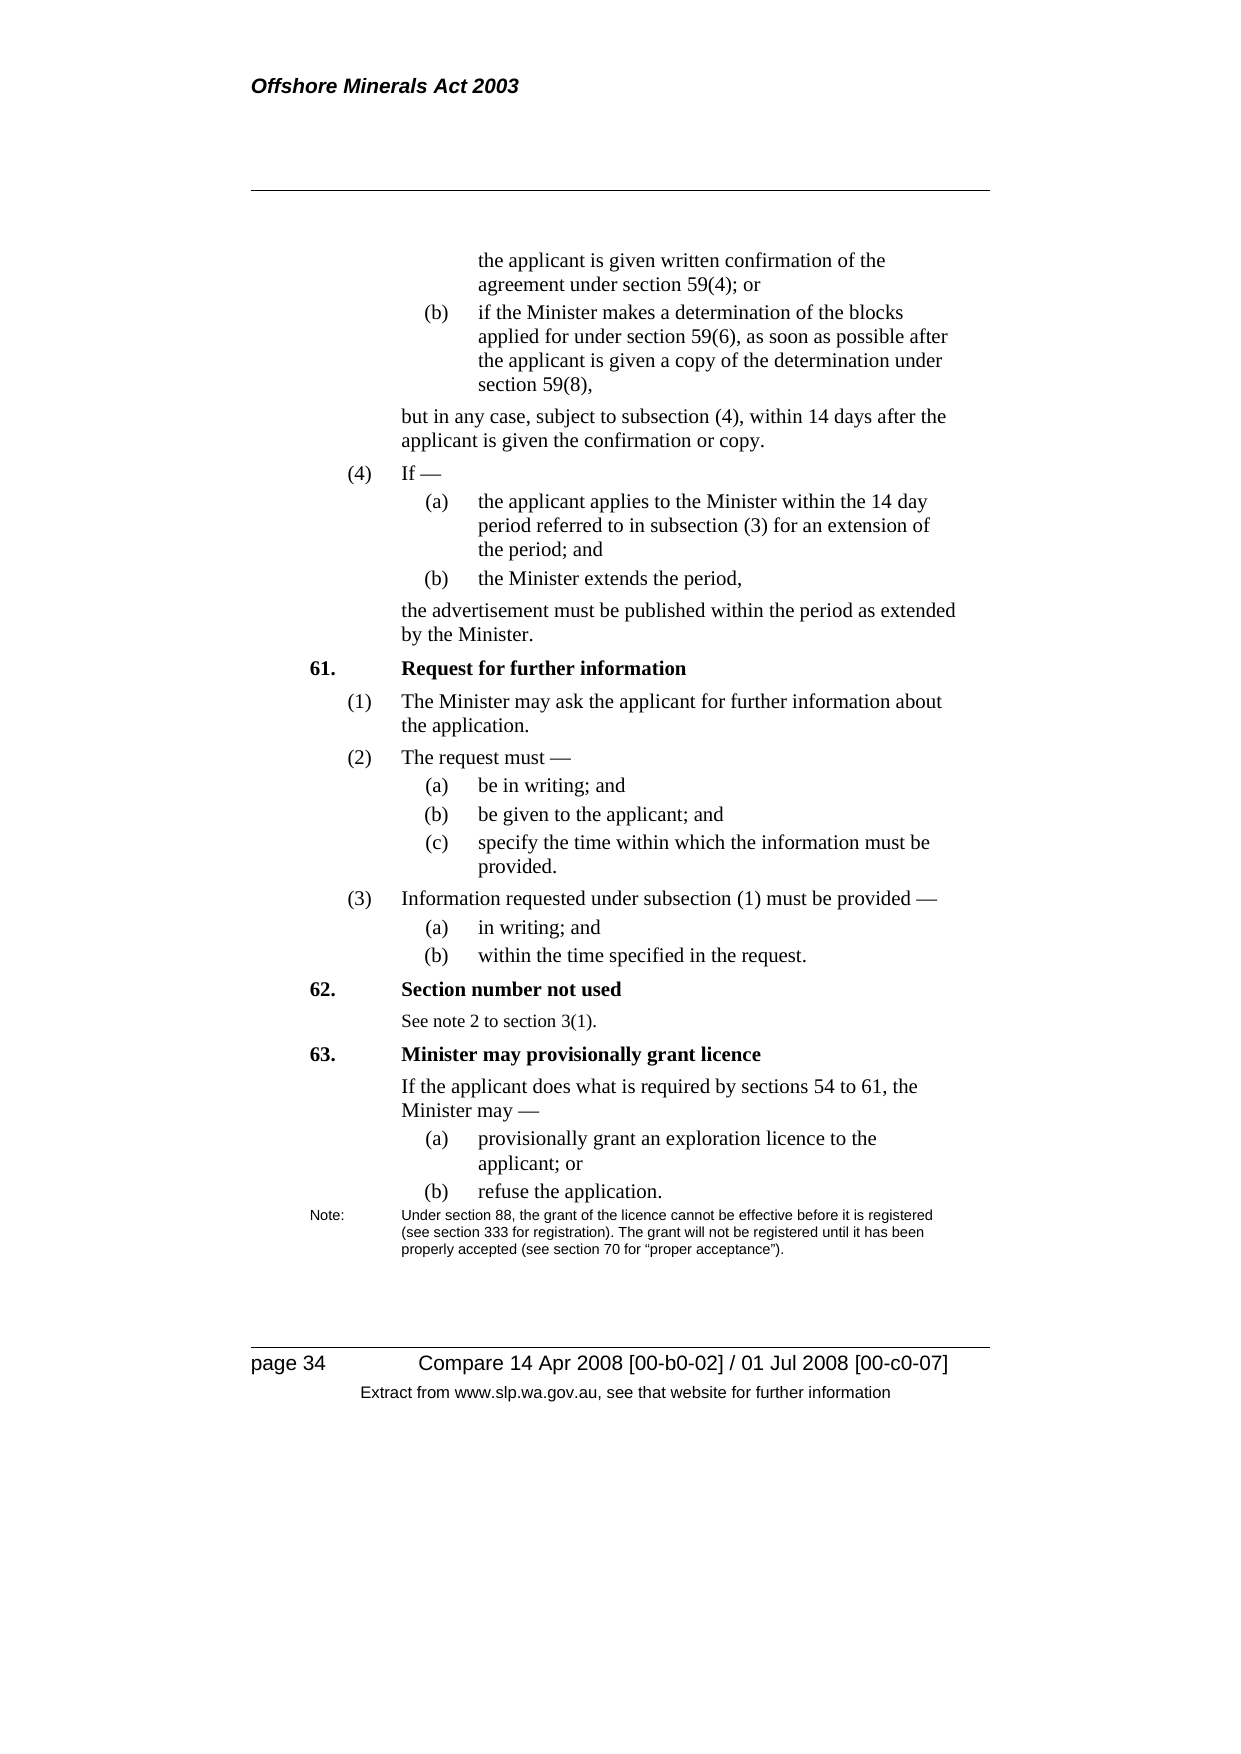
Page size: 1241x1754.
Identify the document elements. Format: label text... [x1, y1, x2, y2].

text (b) be given to the applicant; and [389, 802, 960, 826]
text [389, 247, 960, 296]
subtitle 63. Minister may provisionally grant licence [309, 1042, 960, 1066]
text Note: Under section 88, the grant of the licence cannot be effective before it is registered (see section 333 for registration). The grant will not be registered until it has been properly accepted (see section 70 for “proper acceptance”). [309, 1207, 960, 1257]
text (2) The request must — [312, 745, 960, 769]
text but in any case, subject to subsection (4), within 14 days after the applicant is given the confirmation or copy. [312, 404, 960, 452]
text (1) The Minister may ask the applicant for further information about the application. [312, 689, 960, 737]
text (a) provisionally grant an exploration licence to the applicant; or [389, 1126, 960, 1174]
text (b) refuse the application. [389, 1179, 960, 1203]
text (3) Information requested under subsection (1) must be provided — [312, 886, 960, 910]
subtitle 61. Request for further information [309, 656, 960, 680]
text (b) if the Minister makes a determination of the blocks applied for under section 59(6), as soon as possible after the applicant is given a copy of the determination under section 59(8), [389, 300, 960, 396]
text (a) in writing; and [389, 914, 960, 939]
text (a) the applicant applies to the Minister within the 14 day period referred to in subsection (3) for an extension of the period; and [389, 489, 960, 561]
text (b) the Minister extends the period, [389, 565, 960, 589]
subtitle 62. Section number not used [309, 977, 960, 1001]
text See note 2 to section 3(1). [312, 1010, 960, 1031]
text (4) If — [312, 461, 960, 485]
text (b) within the time specified in the request. [389, 943, 960, 967]
text (a) be in writing; and [389, 773, 960, 797]
text the advertisement must be published within the period as extended by the Minister. [312, 598, 960, 646]
text (c) specify the time within which the information must be provided. [389, 830, 960, 878]
text If the applicant does what is required by sections 54 to 61, the Minister may — [312, 1074, 960, 1122]
